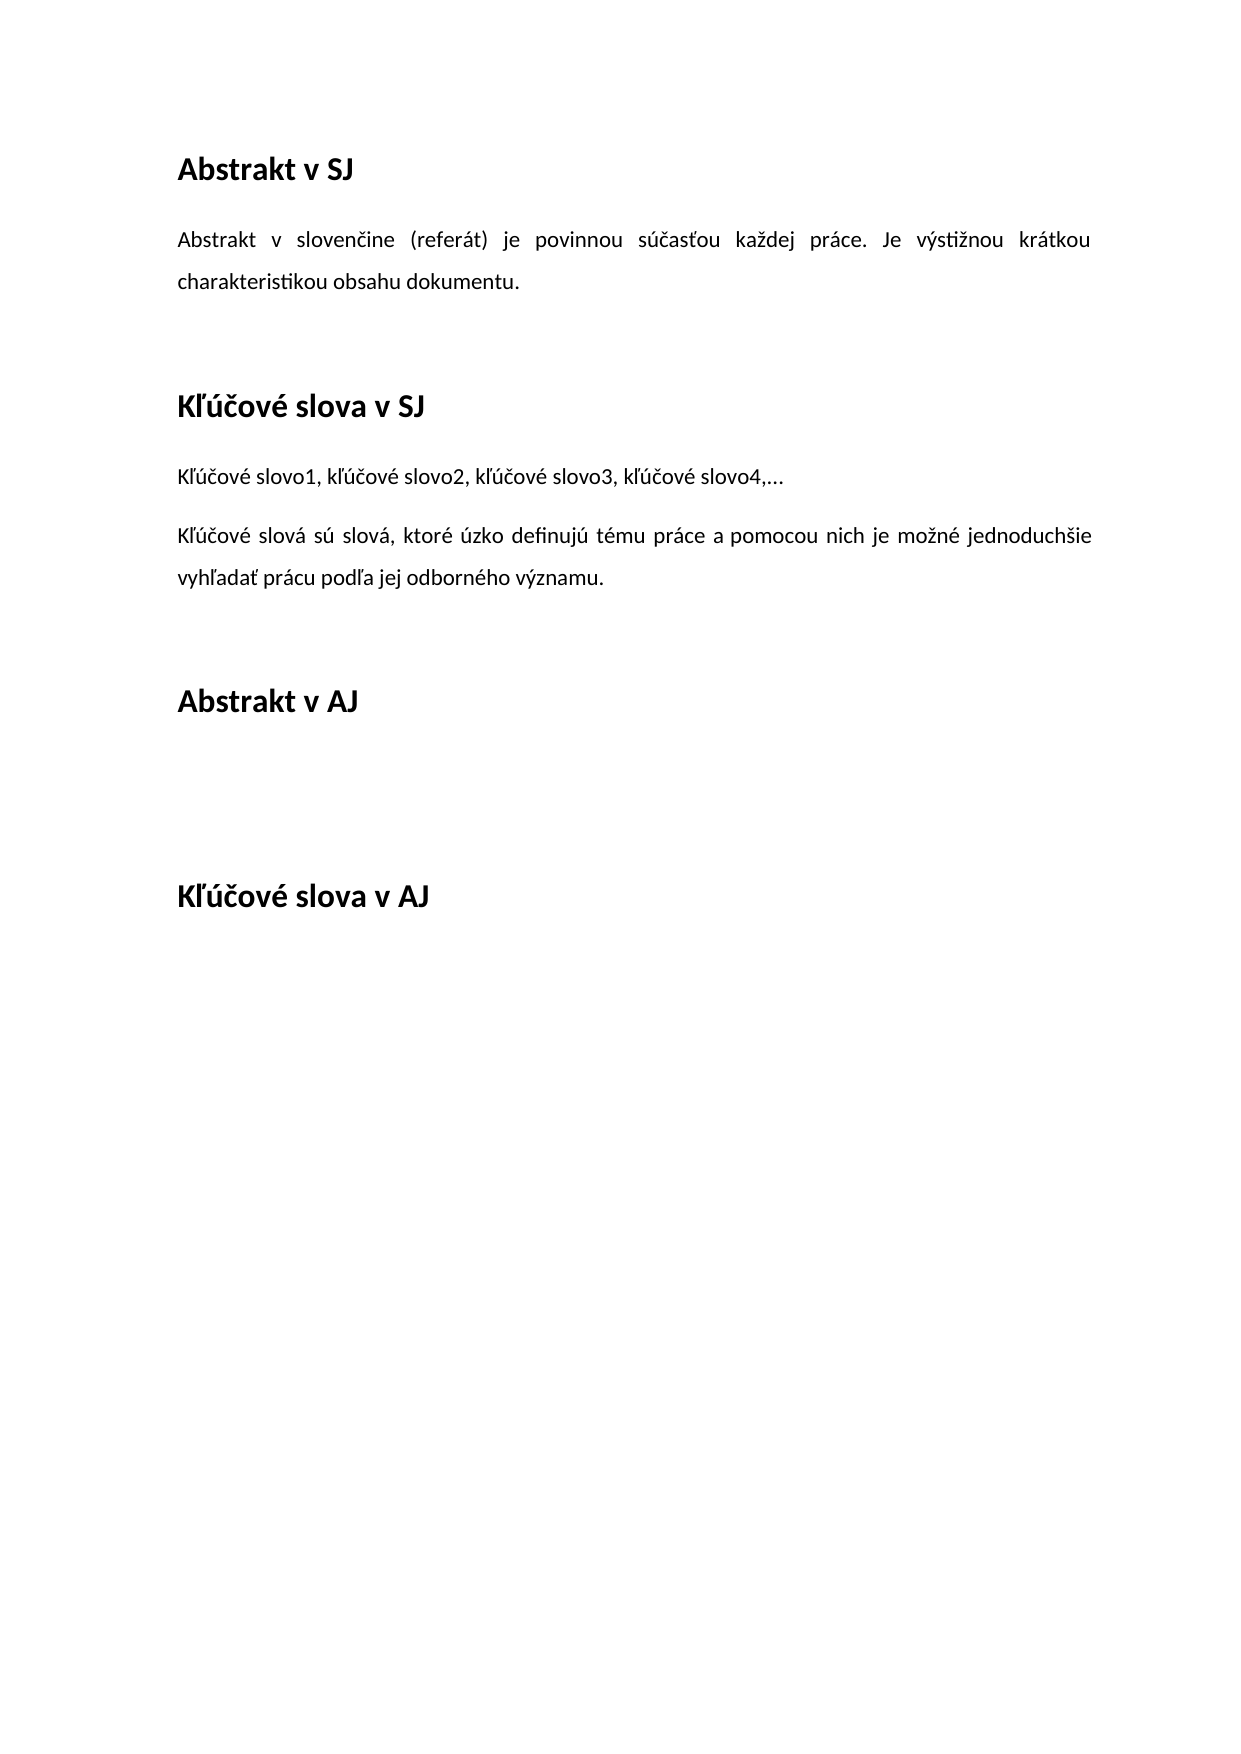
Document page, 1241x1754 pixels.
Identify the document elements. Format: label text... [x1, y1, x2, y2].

text Kľúčové slova v AJ [177, 875, 1092, 916]
text Kľúčové slova v SJ [177, 385, 1092, 425]
text Kľúčové slovo1, kľúčové slovo2, kľúčové slovo3, kľúčové slovo4,... [177, 462, 1092, 490]
text Abstrakt v AJ [177, 680, 1092, 721]
text Kľúčové slová sú slová, ktoré úzko definujú tému práce a pomocou nich je možné jednoduchšie vyhľadať prácu podľa jej odborného významu. [177, 521, 1092, 591]
text Abstrakt v slovenčine (referát) je povinnou súčasťou každej práce. Je výstižnou krátkou charakteristikou obsahu dokumentu. [177, 225, 1092, 295]
text Abstrakt v SJ [177, 148, 1092, 188]
